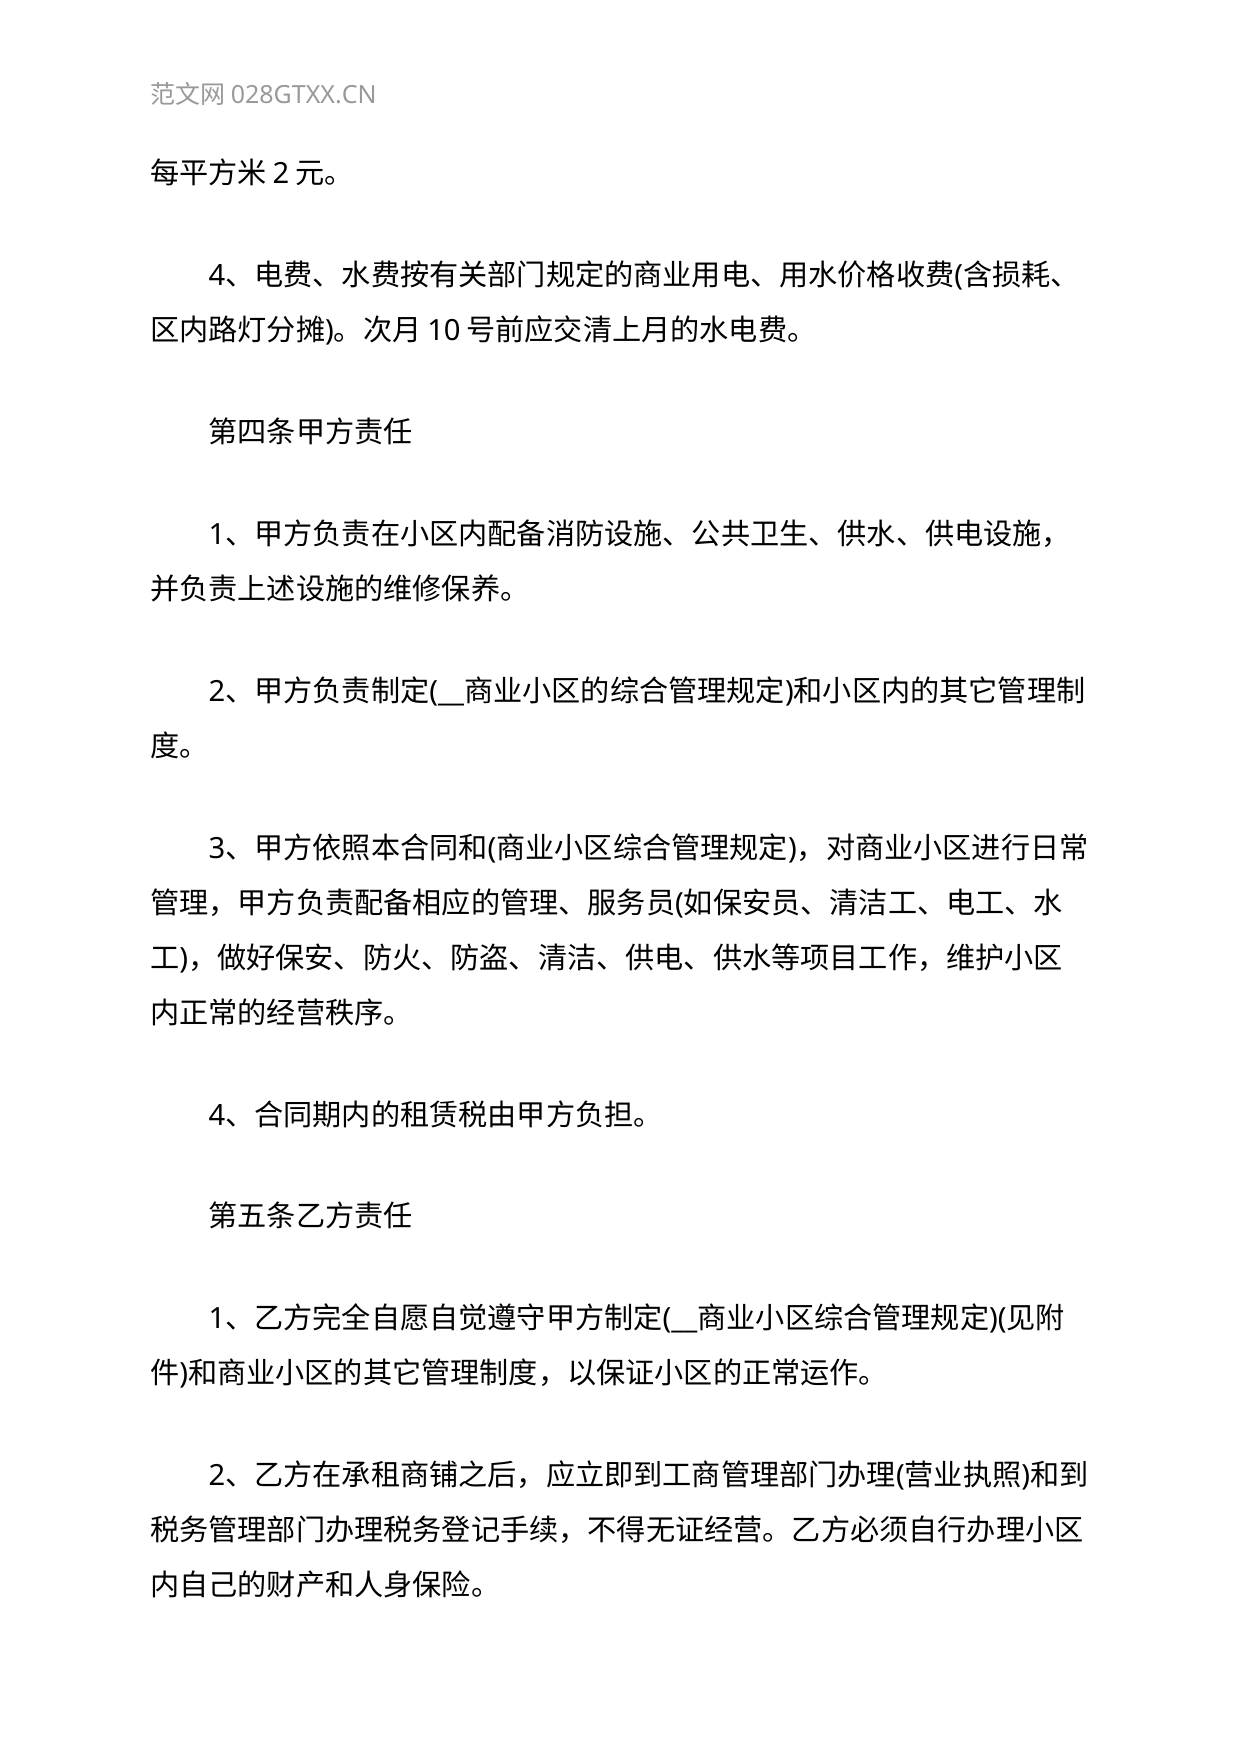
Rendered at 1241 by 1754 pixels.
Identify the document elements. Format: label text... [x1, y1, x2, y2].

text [150, 150, 1090, 192]
text 2、甲方负责制定(__商业小区的综合管理规定)和小区内的其它管理制度。 [150, 667, 1090, 765]
text 第五条乙方责任 [150, 1193, 1090, 1235]
text 1、乙方完全自愿自觉遵守甲方制定(__商业小区综合管理规定)(见附件)和商业小区的其它管理制度，以保证小区的正常运作。 [150, 1295, 1090, 1392]
text 1、甲方负责在小区内配备消防设施、公共卫生、供水、供电设施，并负责上述设施的维修保养。 [150, 511, 1090, 608]
text 4、合同期内的租赁税由甲方负担。 [150, 1091, 1090, 1133]
text 3、甲方依照本合同和(商业小区综合管理规定)，对商业小区进行日常管理，甲方负责配备相应的管理、服务员(如保安员、清洁工、电工、水工)，做好保安、防火、防盗、清洁、供电、供水等项目工作，维护小区内正常的经营秩序。 [150, 824, 1090, 1032]
text 2、乙方在承租商铺之后，应立即到工商管理部门办理(营业执照)和到税务管理部门办理税务登记手续，不得无证经营。乙方必须自行办理小区内自己的财产和人身保险。 [150, 1452, 1090, 1604]
text 4、电费、水费按有关部门规定的商业用电、用水价格收费(含损耗、区内路灯分摊)。次月10号前应交清上月的水电费。 [150, 252, 1090, 349]
text 第四条甲方责任 [150, 409, 1090, 451]
